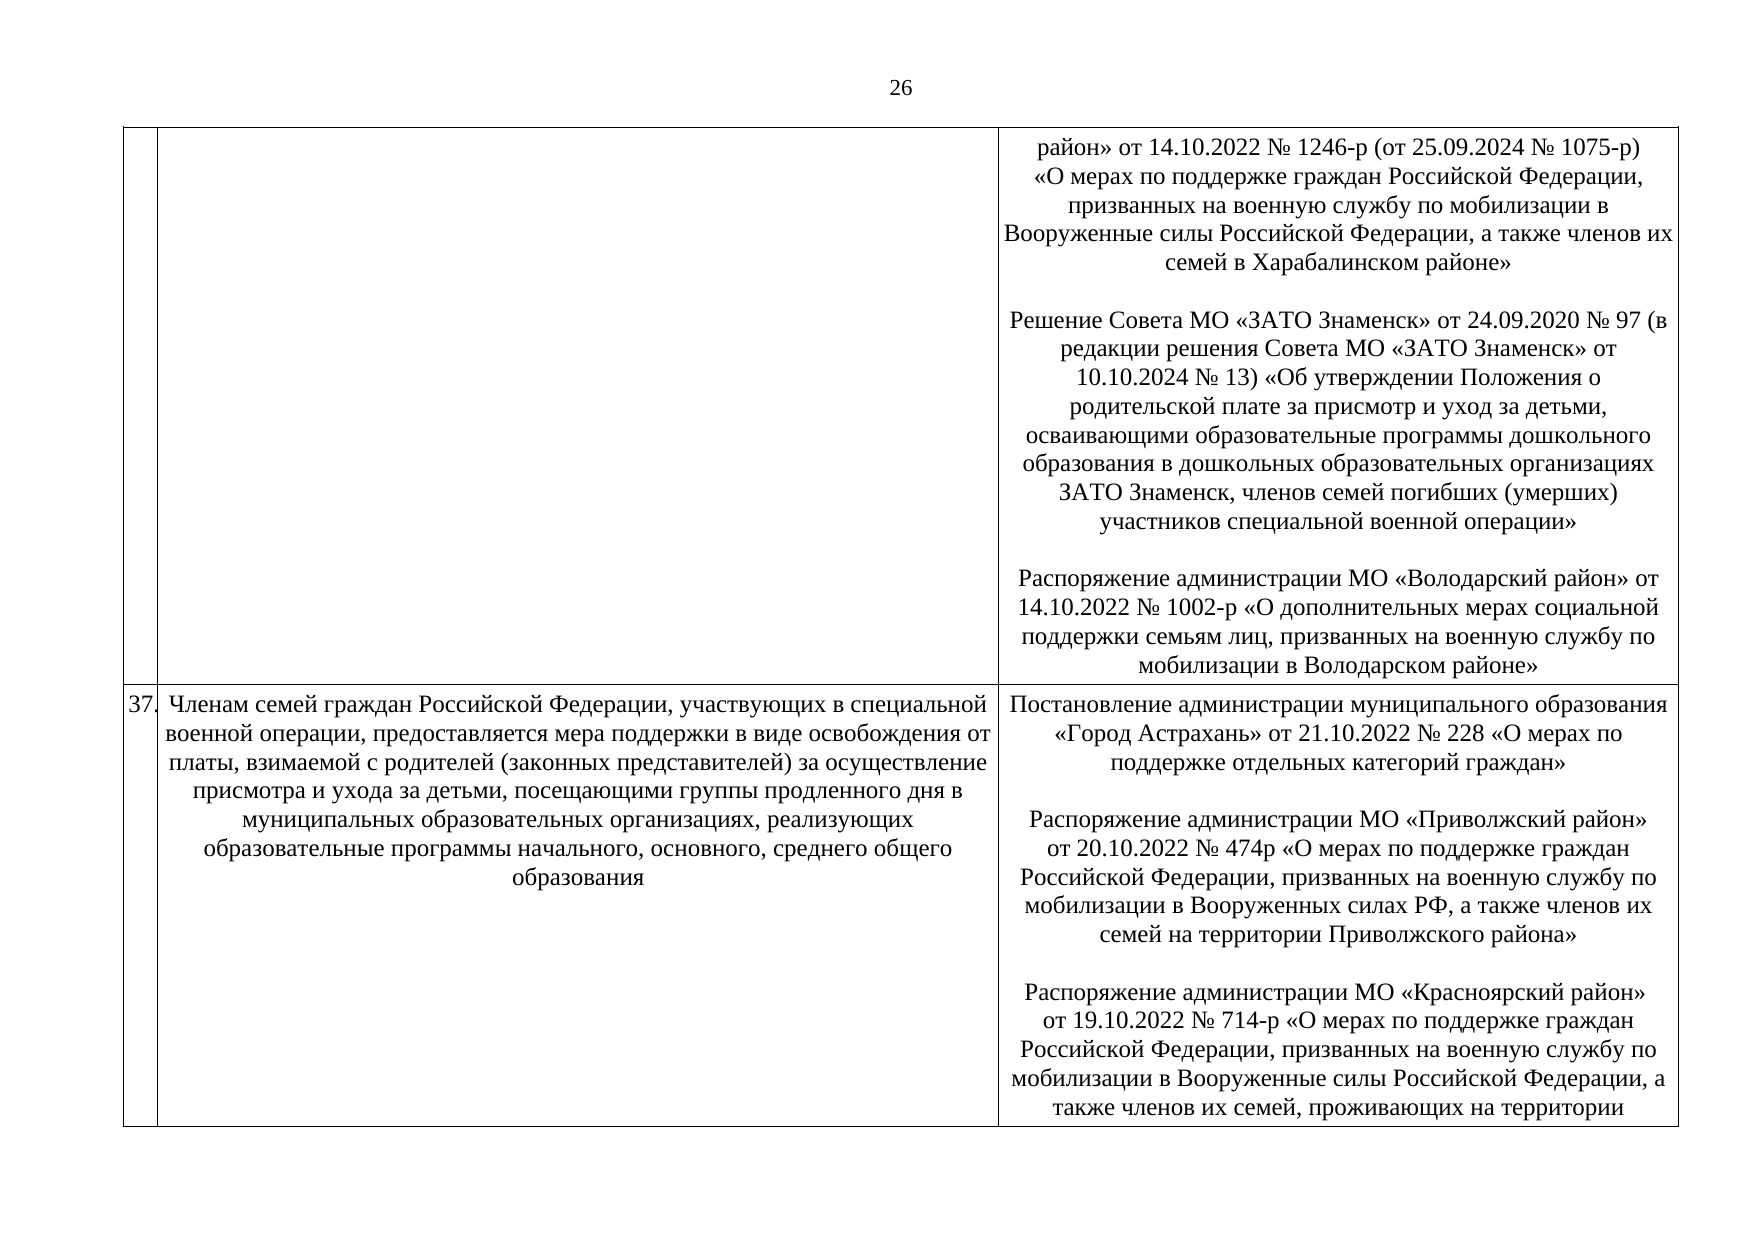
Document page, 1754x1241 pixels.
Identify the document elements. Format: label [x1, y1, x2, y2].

table_cell [124, 128, 157, 684]
table_cell [999, 685, 1678, 1126]
table_cell [124, 685, 157, 1126]
table_cell [999, 128, 1678, 684]
table_cell [158, 128, 998, 684]
table_cell [158, 685, 998, 1126]
